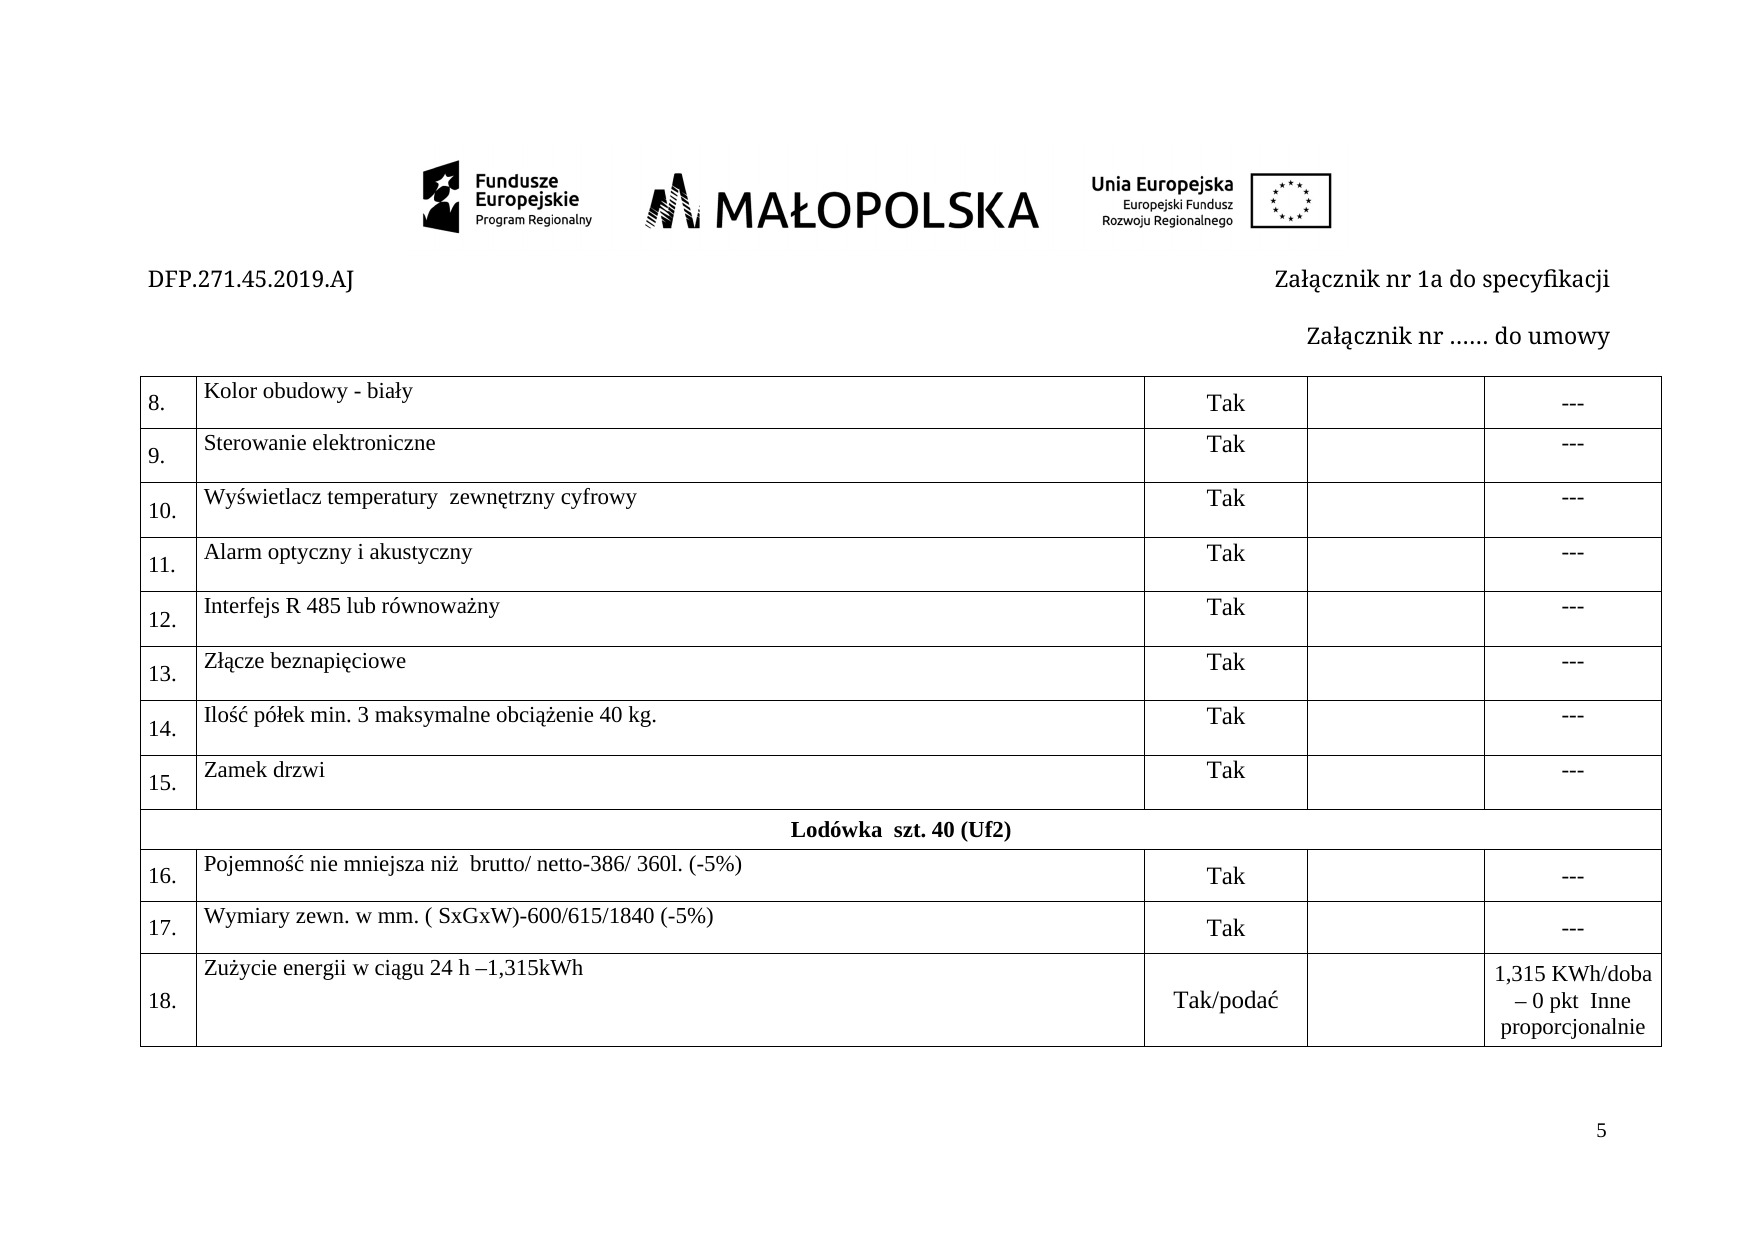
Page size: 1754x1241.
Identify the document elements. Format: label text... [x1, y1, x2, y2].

table_cell [1308, 377, 1484, 428]
table_cell Zamek drzwi [197, 756, 1144, 809]
table_cell Lodówka szt. 40 (Uf2) [141, 810, 1661, 849]
table_cell [1308, 954, 1484, 1046]
table_cell [141, 483, 196, 537]
table_cell Tak [1145, 756, 1307, 809]
table_cell Złącze beznapięciowe [197, 647, 1144, 700]
table_cell Tak [1145, 483, 1307, 537]
table_cell --- [1485, 850, 1661, 901]
table_cell [141, 538, 196, 591]
table_cell [141, 647, 196, 700]
table_cell [141, 429, 196, 482]
table_cell Tak [1145, 592, 1307, 646]
table_cell [1308, 538, 1484, 591]
table_cell [1308, 701, 1484, 754]
table_cell [141, 592, 196, 646]
table_cell Alarm optyczny i akustyczny [197, 538, 1144, 591]
table_cell --- [1485, 701, 1661, 754]
table_cell Sterowanie elektroniczne [197, 429, 1144, 482]
table_cell [141, 850, 196, 901]
table_cell [141, 701, 196, 754]
table_cell Tak [1145, 647, 1307, 700]
table_cell Tak [1145, 377, 1307, 428]
table_cell --- [1485, 538, 1661, 591]
table_cell --- [1485, 756, 1661, 809]
table_cell [1308, 483, 1484, 537]
table_cell --- [1485, 592, 1661, 646]
table_cell Kolor obudowy - biały [197, 377, 1144, 428]
table_cell [1308, 647, 1484, 700]
table_cell Wyświetlacz temperatury zewnętrzny cyfrowy [197, 483, 1144, 537]
table_cell Ilość półek min. 3 maksymalne obciążenie 40 kg. [197, 701, 1144, 754]
table_cell [1308, 850, 1484, 901]
table_cell 1,315 KWh/doba – 0 pkt Inne proporcjonalnie [1485, 954, 1661, 1046]
table_cell --- [1485, 483, 1661, 537]
table_cell Tak [1145, 850, 1307, 901]
table_cell --- [1485, 902, 1661, 953]
table_cell Tak [1145, 538, 1307, 591]
table_cell Tak/podać [1145, 954, 1307, 1046]
picture [405, 142, 1349, 251]
table_cell Wymiary zewn. w mm. ( SxGxW)-600/615/1840 (-5%) [197, 902, 1144, 953]
table_cell Zużycie energii w ciągu 24 h –1,315kWh [197, 954, 1144, 1046]
table_cell [1308, 429, 1484, 482]
table_cell [141, 954, 196, 1046]
table_cell [1308, 756, 1484, 809]
table_cell --- [1485, 647, 1661, 700]
table_cell Pojemność nie mniejsza niż brutto/ netto-386/ 360l. (-5%) [197, 850, 1144, 901]
table_cell --- [1485, 429, 1661, 482]
table_cell Tak [1145, 902, 1307, 953]
table_cell [141, 756, 196, 809]
table_cell --- [1485, 377, 1661, 428]
table_cell [141, 377, 196, 428]
table_cell [1308, 592, 1484, 646]
table_cell Tak [1145, 701, 1307, 754]
table_cell Interfejs R 485 lub równoważny [197, 592, 1144, 646]
table_cell [141, 902, 196, 953]
table_cell [1308, 902, 1484, 953]
table_cell Tak [1145, 429, 1307, 482]
